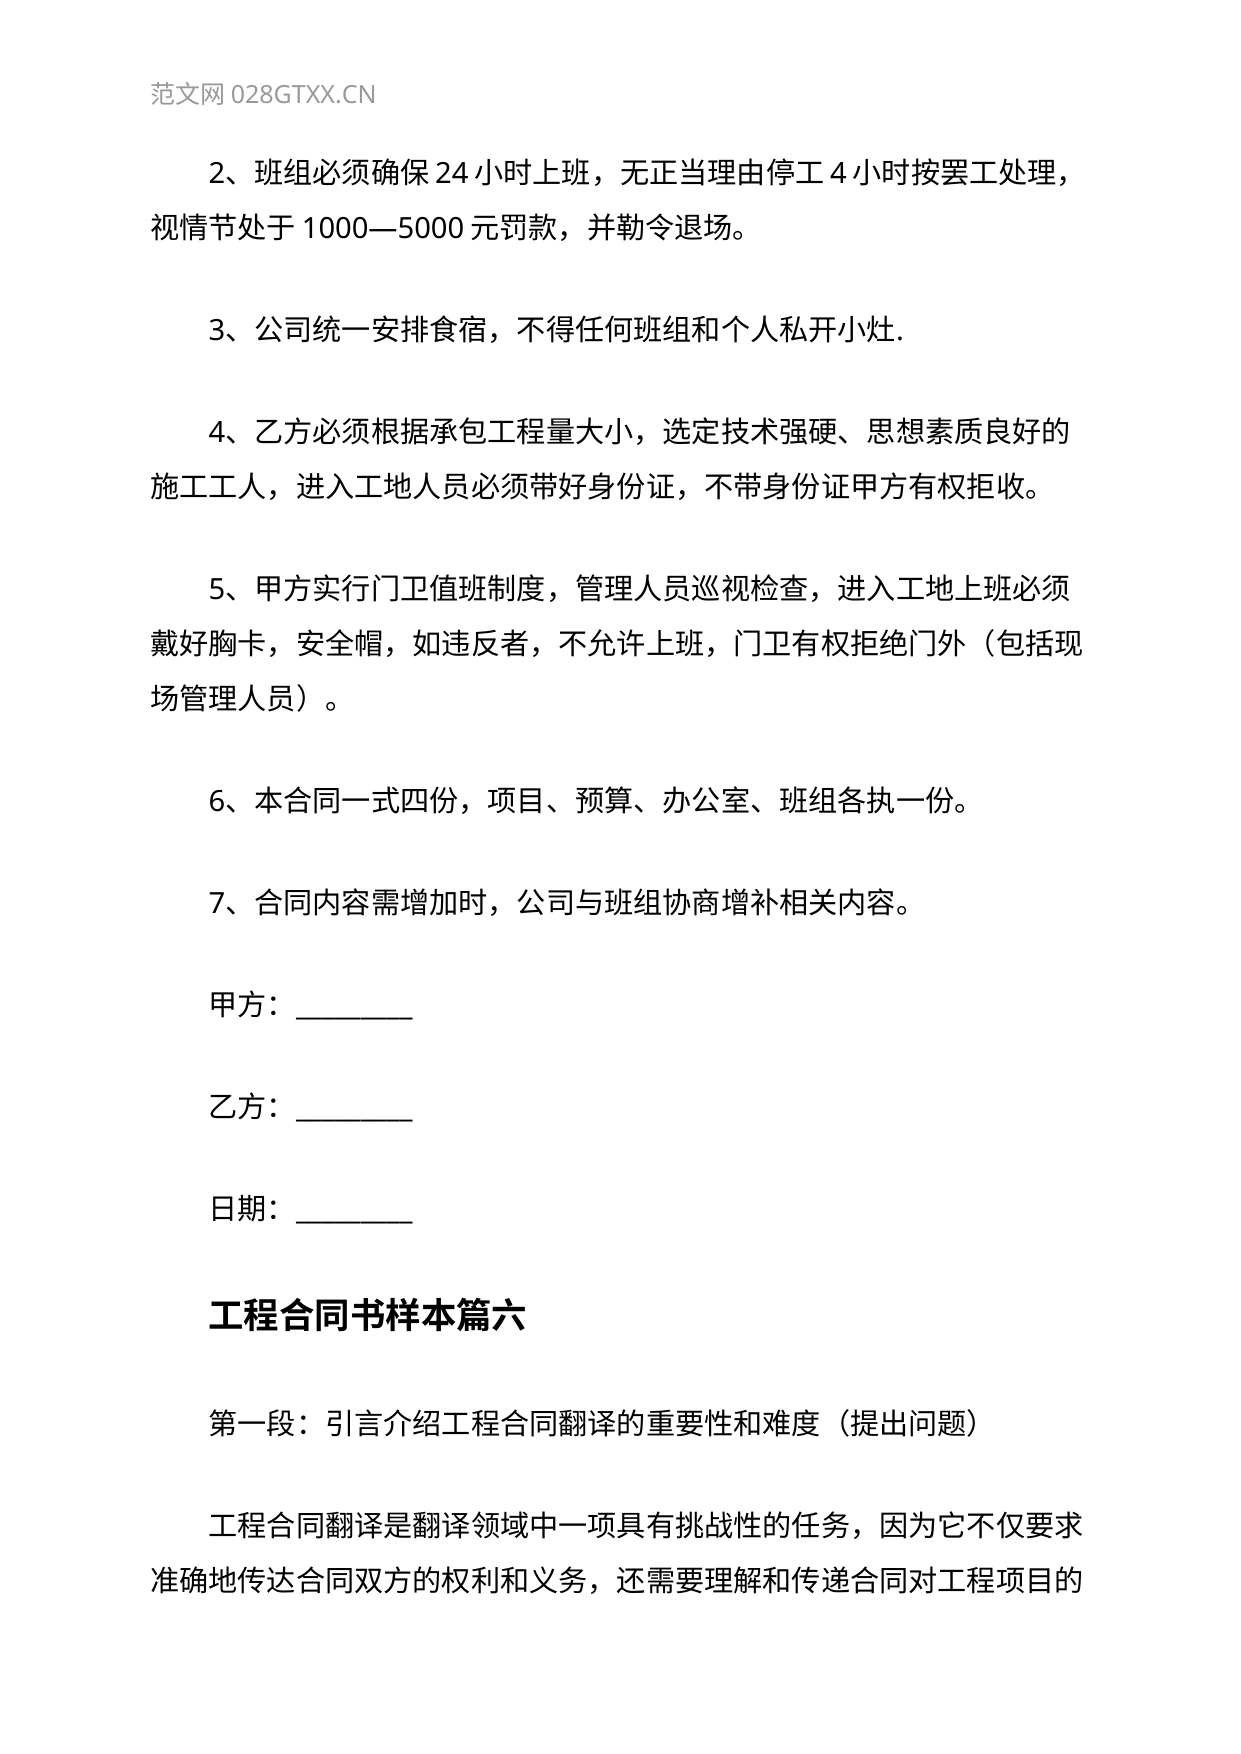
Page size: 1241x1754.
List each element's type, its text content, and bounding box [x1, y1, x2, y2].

text 乙方：_________ [150, 1083, 1090, 1126]
text 7、合同内容需增加时，公司与班组协商增补相关内容。 [150, 879, 1090, 922]
text 4、乙方必须根据承包工程量大小，选定技术强硬、思想素质良好的施工工人，进入工地人员必须带好身份证，不带身份证甲方有权拒收。 [150, 409, 1090, 506]
text 3、公司统一安排食宿，不得任何班组和个人私开小灶. [150, 307, 1090, 349]
text 第一段：引言介绍工程合同翻译的重要性和难度（提出问题） [150, 1401, 1090, 1443]
text 日期：_________ [150, 1185, 1090, 1228]
text 5、甲方实行门卫值班制度，管理人员巡视检查，进入工地上班必须戴好胸卡，安全帽，如违反者，不允许上班，门卫有权拒绝门外（包括现场管理人员）。 [150, 566, 1090, 718]
text 工程合同书样本篇六 [150, 1287, 1090, 1338]
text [150, 1502, 1090, 1600]
text 6、本合同一式四份，项目、预算、办公室、班组各执一份。 [150, 777, 1090, 820]
text 2、班组必须确保24小时上班，无正当理由停工4小时按罢工处理，视情节处于1000―5000元罚款，并勒令退场。 [150, 150, 1090, 247]
text 甲方：_________ [150, 981, 1090, 1024]
